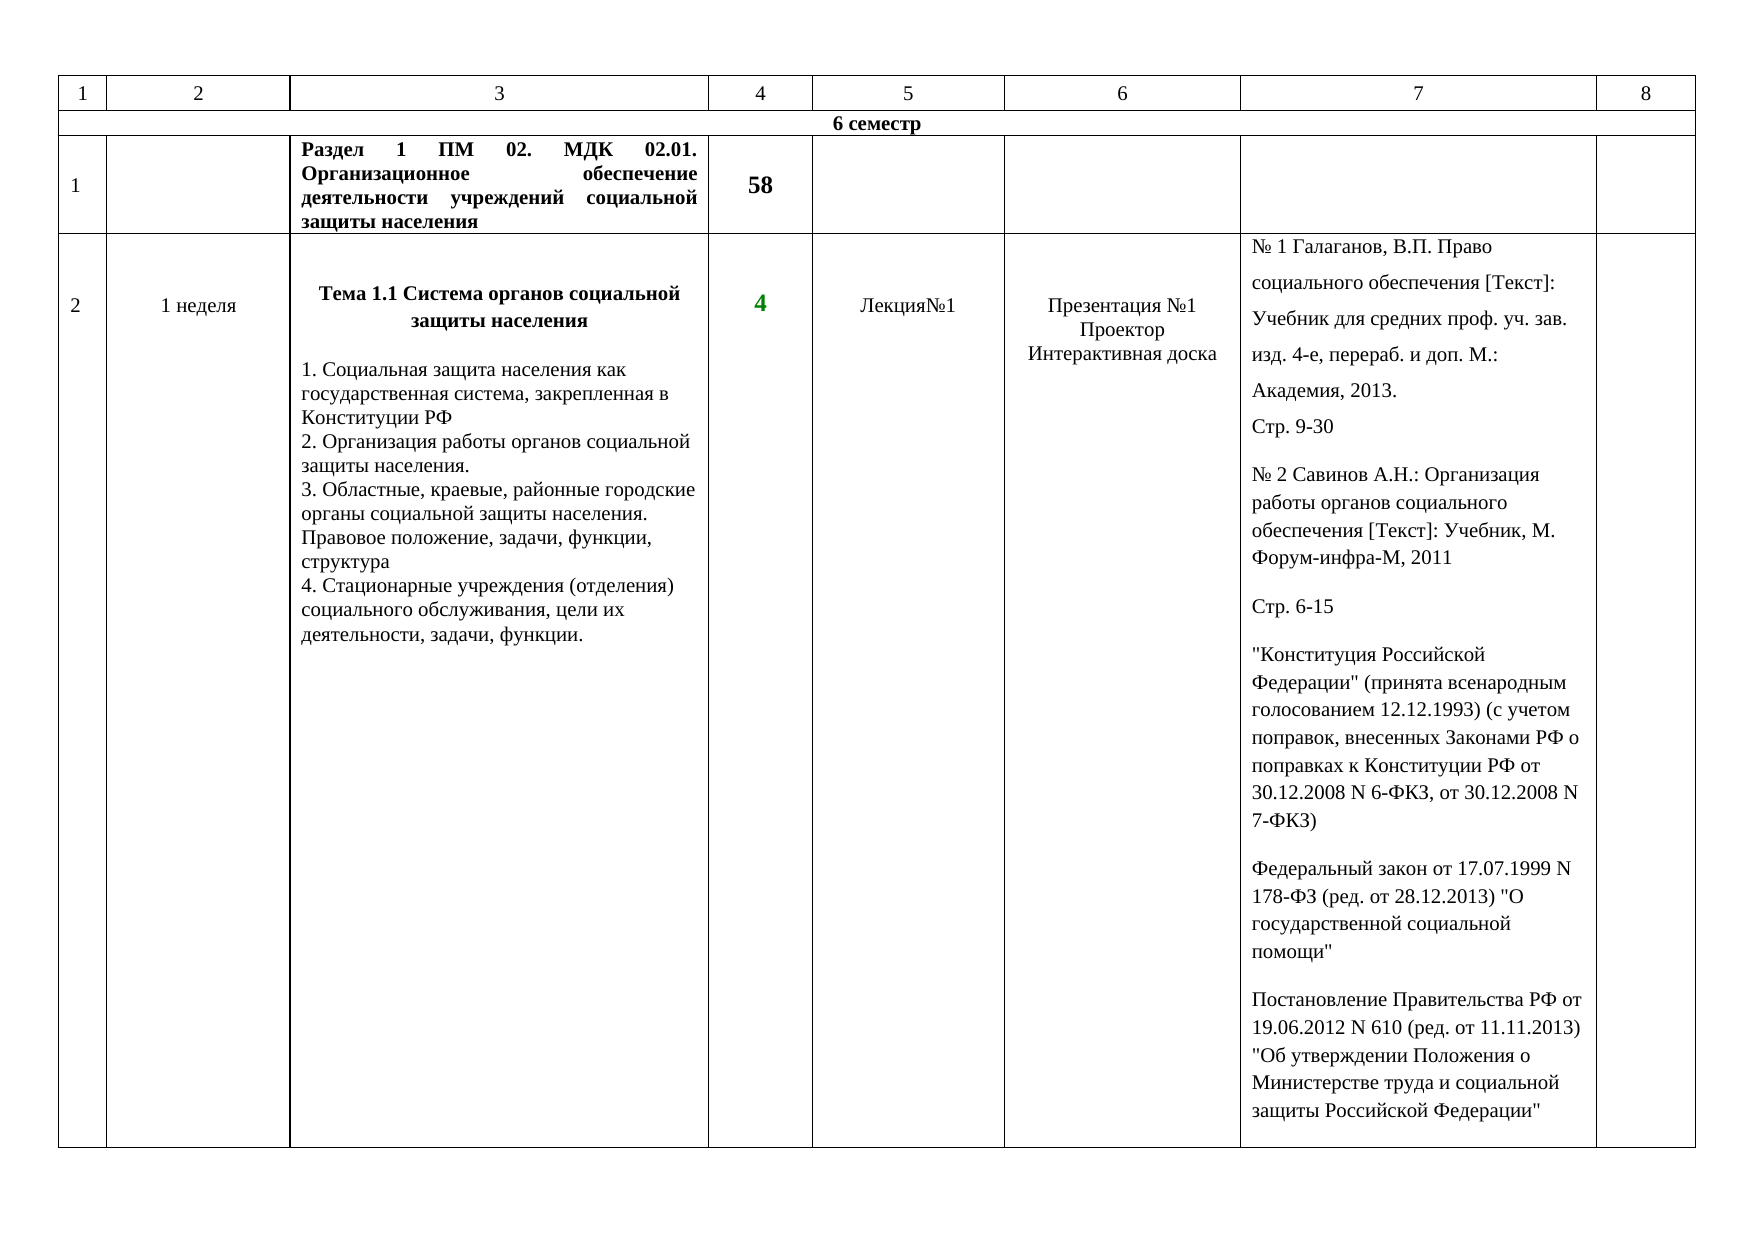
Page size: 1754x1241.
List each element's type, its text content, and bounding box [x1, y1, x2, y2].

table_cell 58 [709, 136, 812, 233]
table_cell 2 [107, 76, 289, 110]
table_cell 6 семестр [59, 111, 1695, 135]
table_cell 6 [1005, 76, 1240, 110]
table_cell № 1 Галаганов, В.П. Право социального обеспечения [Текст]: Учебник для средних проф. уч. зав. изд. 4-е, перераб. и доп. М.: Академия, 2013. Стр. 9-30 № 2 Савинов А.Н.: Организация работы органов социального обеспечения [Текст]: Учебник, М. Форум-инфра-М, 2011 Стр. 6-15 "Конституция Российской Федерации" (принята всенародным голосованием 12.12.1993) (с учетом поправок, внесенных Законами РФ о поправках к Конституции РФ от 30.12.2008 N 6-ФКЗ, от 30.12.2008 N 7-ФКЗ) Федеральный закон от 17.07.1999 N 178-ФЗ (ред. от 28.12.2013) "О государственной социальной помощи" Постановление Правительства РФ от 19.06.2012 N 610 (ред. от 11.11.2013) "Об утверждении Положения о Министерстве труда и социальной защиты Российской Федерации" [1241, 234, 1596, 1147]
table_cell 4 [709, 234, 812, 1147]
table_cell 1 неделя [107, 234, 289, 1147]
table_cell [1597, 136, 1695, 233]
table_cell [1241, 136, 1596, 233]
table_cell 8 [1597, 76, 1695, 110]
table_cell 1 [59, 136, 106, 233]
table_cell 2 [59, 234, 106, 1147]
table_cell Презентация №1 Проектор Интерактивная доска [1005, 234, 1240, 1147]
table_cell [1005, 136, 1240, 233]
table_cell [1597, 234, 1695, 1147]
table_cell 5 [813, 76, 1004, 110]
table_cell 4 [709, 76, 812, 110]
table_cell 7 [1241, 76, 1596, 110]
table_cell [107, 136, 289, 233]
table_cell Раздел 1 ПМ 02. МДК 02.01. Организационное обеспечение деятельности учреждений социальной защиты населения [291, 136, 708, 233]
table_cell 1 [59, 76, 106, 110]
table_cell Тема 1.1 Система органов социальной защиты населения 1. Социальная защита населения как государственная система, закрепленная в Конституции РФ 2. Организация работы органов социальной защиты населения. 3. Областные, краевые, районные городские органы социальной защиты населения. Правовое положение, задачи, функции, структура 4. Стационарные учреждения (отделения) социального обслуживания, цели их деятельности, задачи, функции. [291, 234, 708, 1147]
table_cell [813, 136, 1004, 233]
table_cell Лекция№1 [813, 234, 1004, 1147]
table_cell 3 [291, 76, 708, 110]
